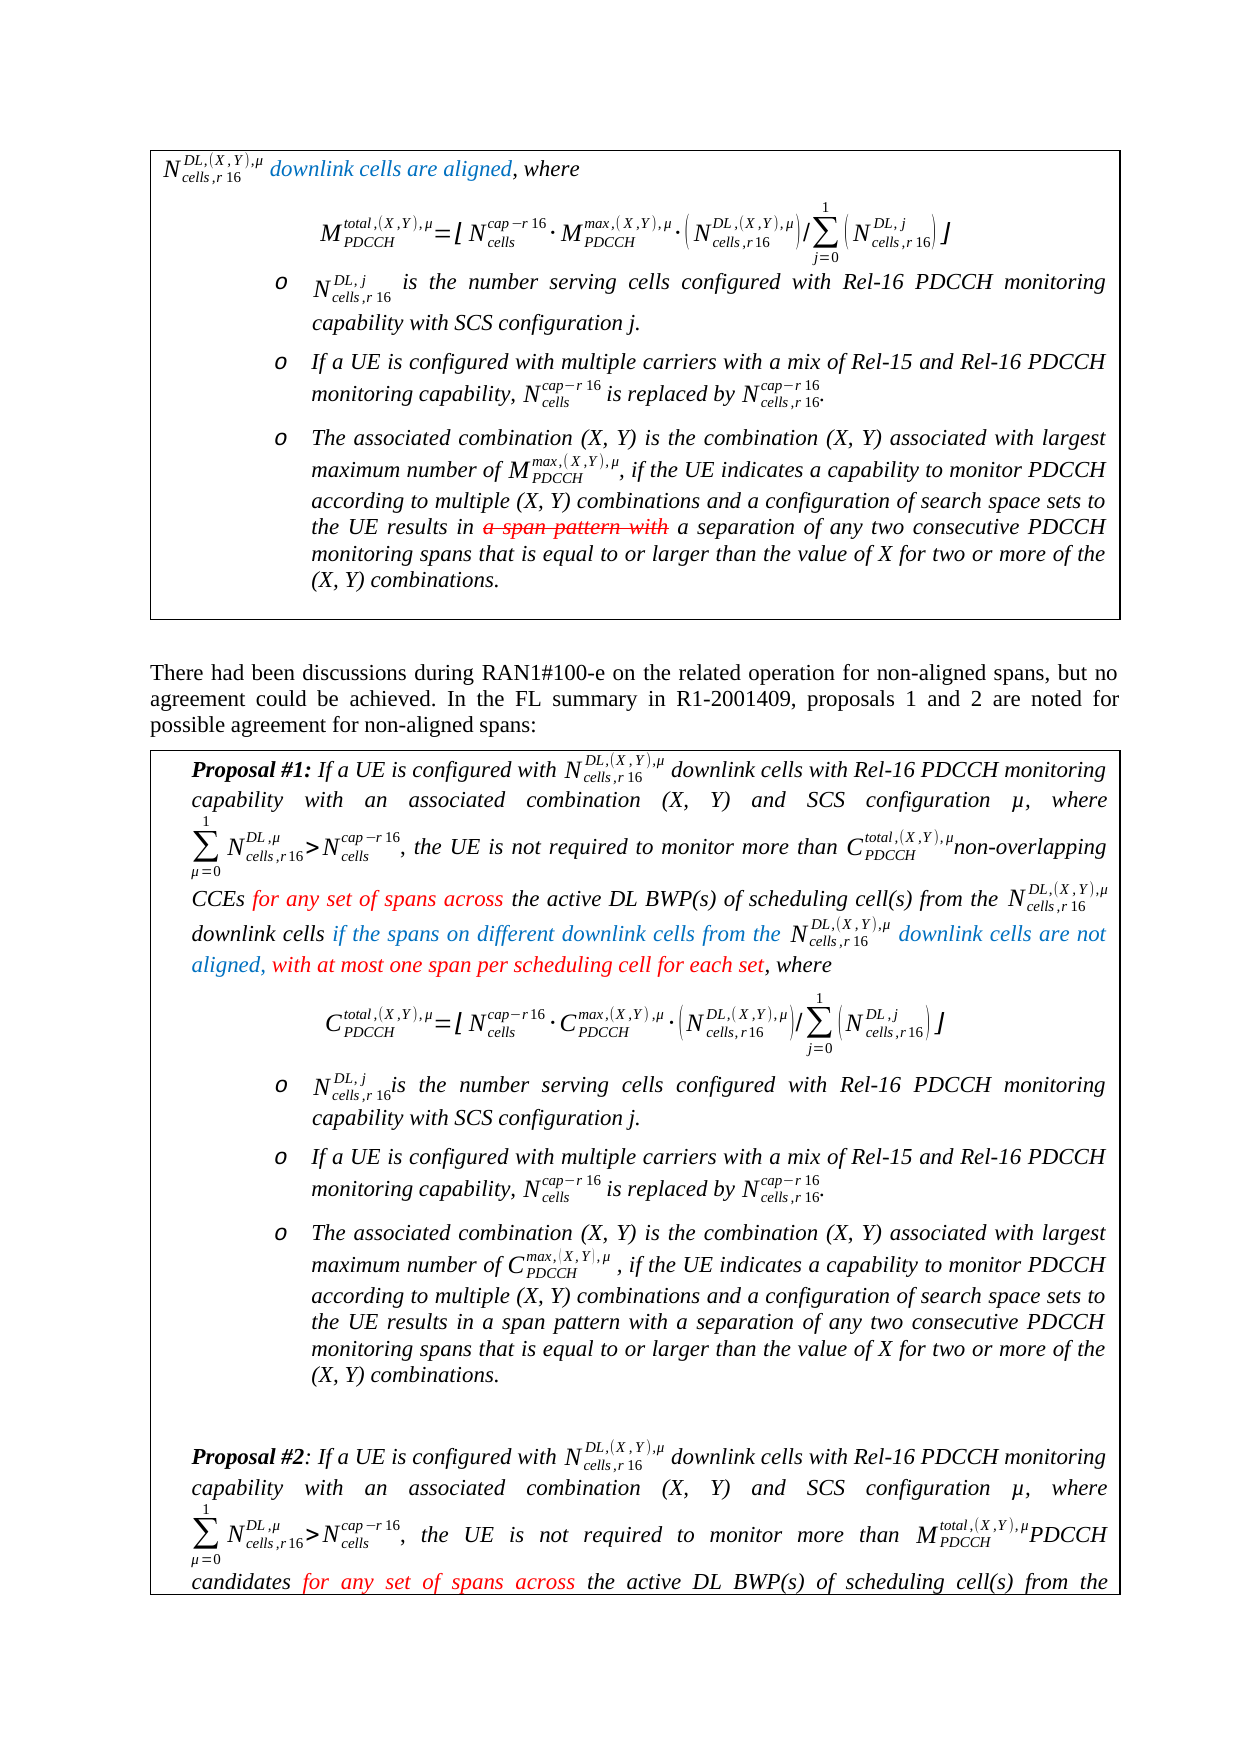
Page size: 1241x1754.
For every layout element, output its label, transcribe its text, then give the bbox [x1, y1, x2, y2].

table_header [151, 751, 1119, 1594]
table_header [151, 151, 1119, 619]
text There had been discussions during RAN1#100-e on the related operation for non-aligned spans, but no agreement could be achieved. In the FL summary in R1-2001409, proposals 1 and 2 are noted for possible agreement for non-aligned spans: [150, 659, 1120, 738]
